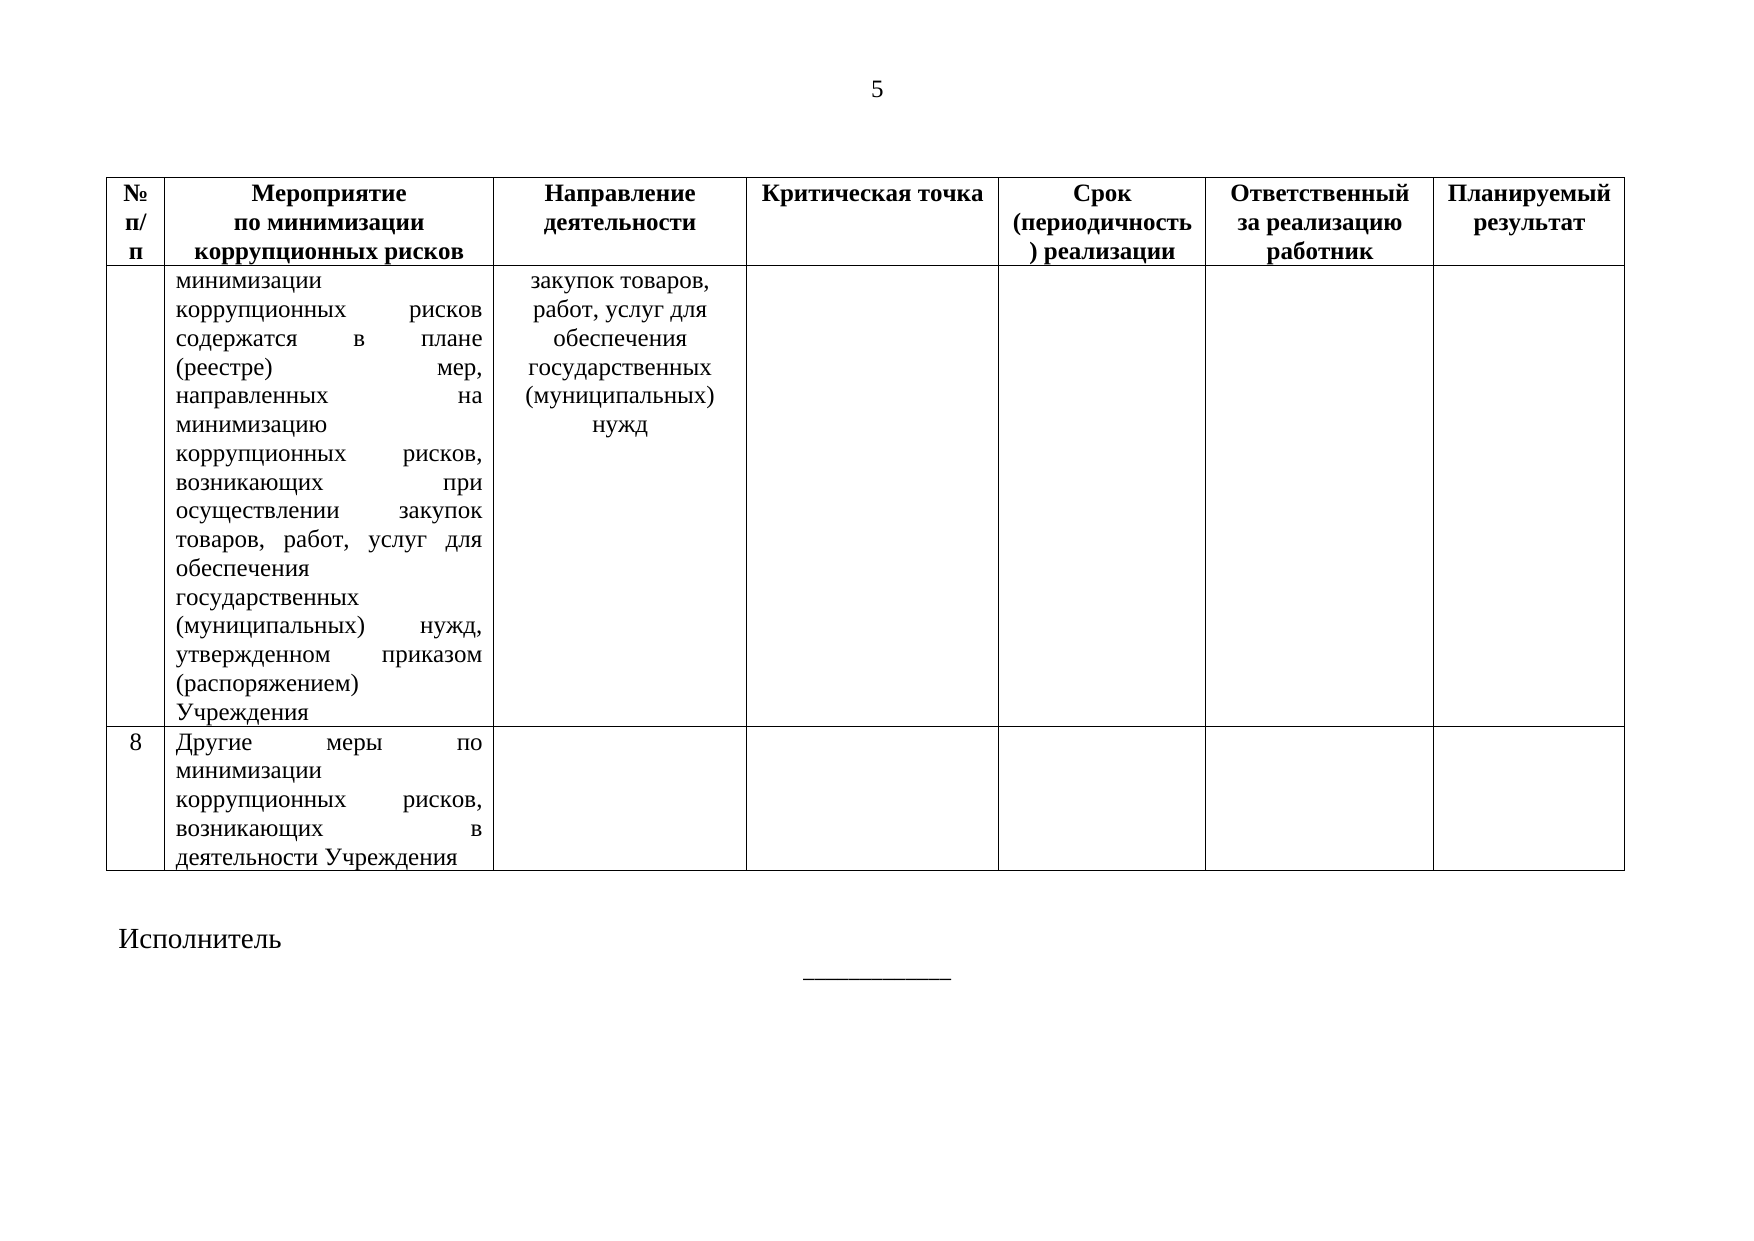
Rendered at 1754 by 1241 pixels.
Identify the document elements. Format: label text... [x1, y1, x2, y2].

table_cell [999, 266, 1205, 726]
table_header Мероприятие по минимизации коррупционных рисков [165, 178, 493, 264]
table_cell [747, 266, 998, 726]
table_header Направление деятельности [494, 178, 746, 264]
text _____________ [118, 955, 1636, 983]
table_cell [747, 727, 998, 870]
table_cell [494, 727, 746, 870]
table_header Критическая точка [747, 178, 998, 264]
table_header Планируемый результат [1434, 178, 1624, 264]
table_cell [1206, 727, 1433, 870]
table_cell [1434, 266, 1624, 726]
table_cell 7 [107, 266, 164, 726]
table_cell осуществление закупок товаров, работ, услуг для обеспечения государственных (муниципальных) нужд [494, 266, 746, 726]
table_cell Другие меры по минимизации коррупционных рисков, возникающих в деятельности Учреждения [165, 727, 493, 870]
table_header Ответственный за реализацию работник [1206, 178, 1433, 264]
table_cell 8 [107, 727, 164, 870]
table_cell [1434, 727, 1624, 870]
table_cell [1206, 266, 1433, 726]
table_header № п/п [107, 178, 164, 264]
text Исполнитель [118, 922, 1636, 955]
table_header Срок (периодичность) реализации [999, 178, 1205, 264]
table_cell [999, 727, 1205, 870]
